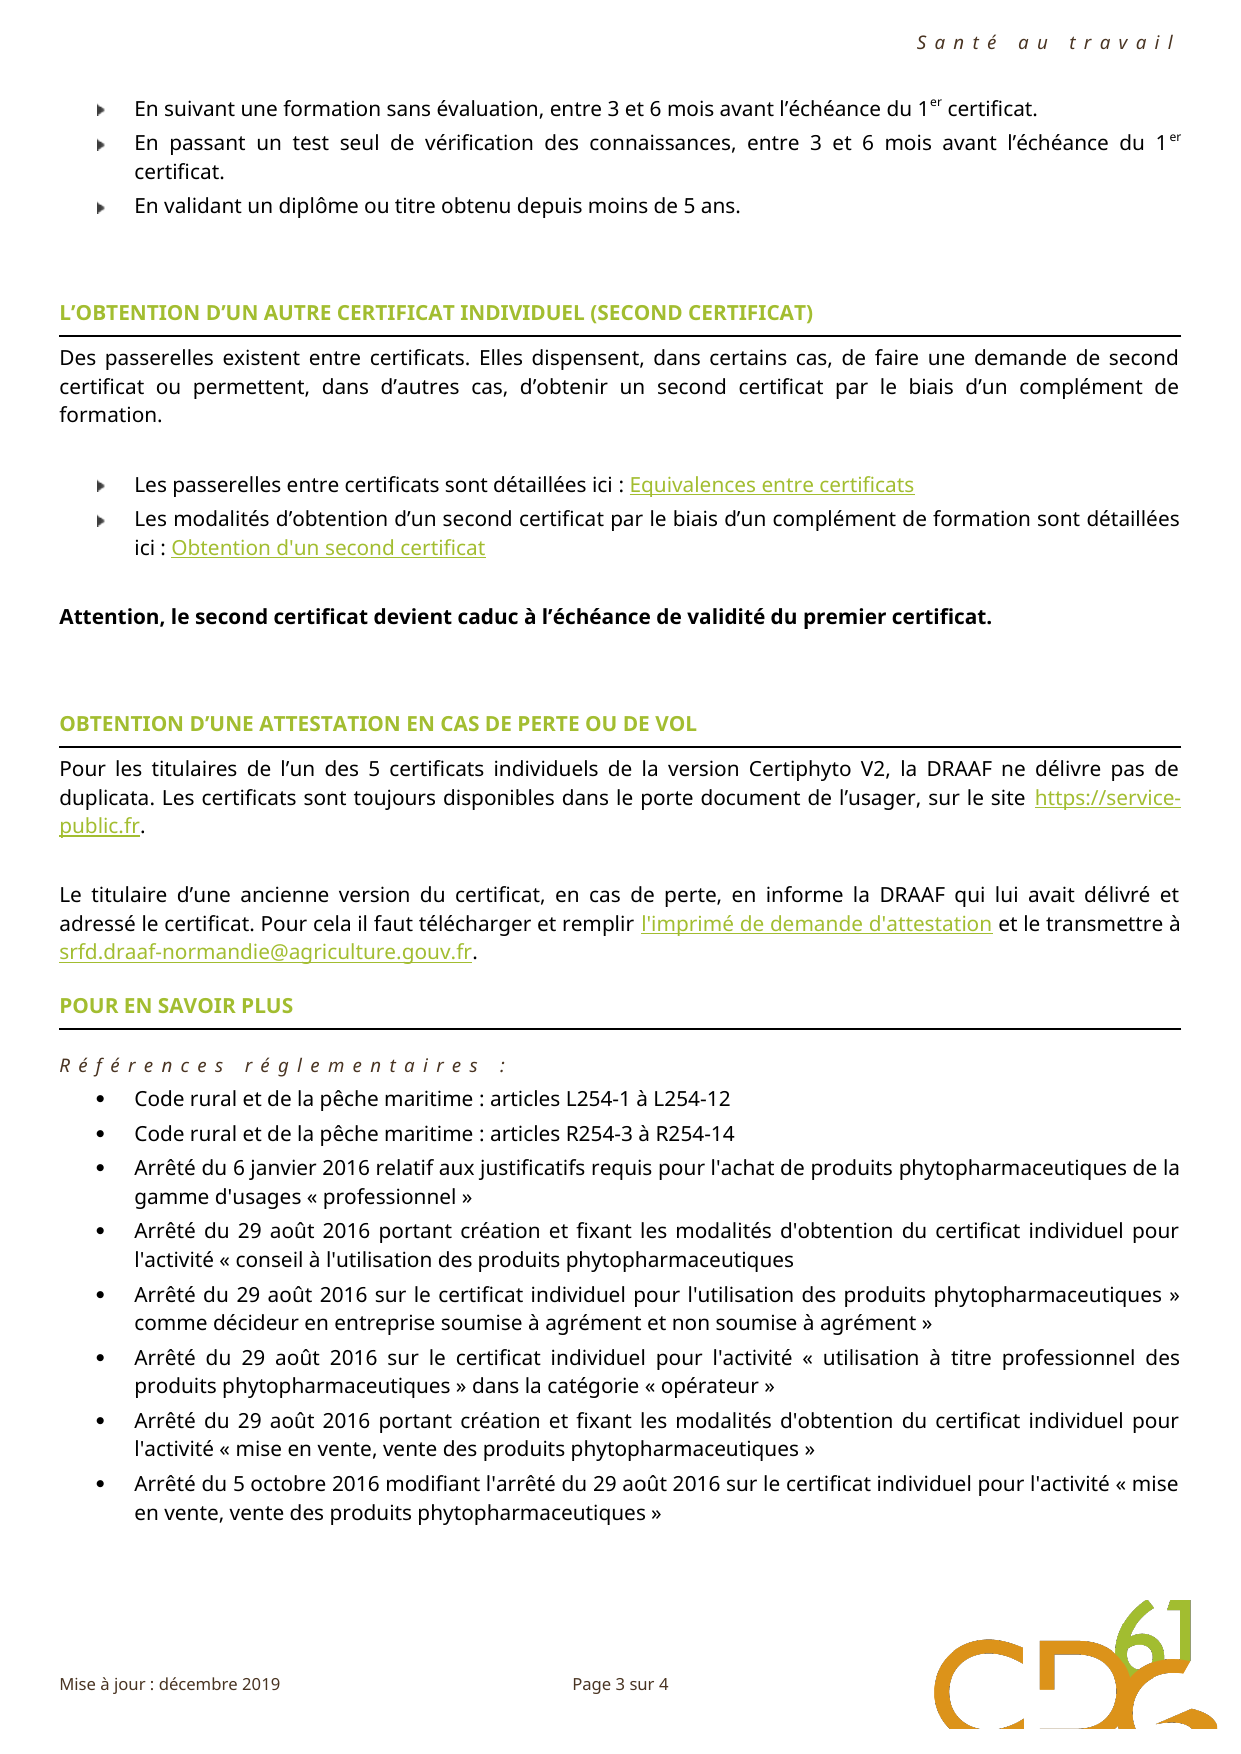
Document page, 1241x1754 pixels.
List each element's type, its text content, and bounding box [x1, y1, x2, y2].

picture [97, 99, 110, 116]
text Pour les titulaires de l’un des 5 certificats individuels de la version Certiphyto V2, la DRAAF ne délivre pas de duplicata. Les certificats sont toujours disponibles dans le porte document de l’usager, sur le site https://service-public.fr. [59, 754, 1181, 839]
text Des passerelles existent entre certificats. Elles dispensent, dans certains cas, de faire une demande de second certificat ou permettent, dans d’autres cas, d’obtenir un second certificat par le biais d’un complément de formation. [59, 343, 1181, 429]
subtitle POUR EN SAVOIR PLUS [59, 991, 1181, 1028]
text Attention, le second certificat devient caduc à l’échéance de validité du premier certificat. [59, 602, 1181, 631]
text Le titulaire d’une ancienne version du certificat, en cas de perte, en informe la DRAAF qui lui avait délivré et adressé le certificat. Pour cela il faut télécharger et remplir l'imprimé de demande d'attestation et le transmettre à srfd.draaf-normandie@agriculture.gouv.fr. [59, 881, 1181, 966]
list Arrêté du 5 octobre 2016 modifiant l'arrêté du 29 août 2016 sur le certificat individuel pour l'activité « mise en vente, vente des produits phytopharmaceutiques » [97, 1469, 1181, 1526]
picture [97, 197, 110, 214]
list En validant un diplôme ou titre obtenu depuis moins de 5 ans. [97, 192, 1181, 220]
subtitle OBTENTION D’UNE ATTESTATION EN CAS DE PERTE OU DE VOL [59, 709, 1181, 746]
list Arrêté du 29 août 2016 sur le certificat individuel pour l'utilisation des produits phytopharmaceutiques » comme décideur en entreprise soumise à agrément et non soumise à agrément » [97, 1280, 1181, 1337]
list Arrêté du 29 août 2016 portant création et fixant les modalités d'obtention du certificat individuel pour l'activité « mise en vente, vente des produits phytopharmaceutiques » [97, 1406, 1181, 1463]
picture [934, 1600, 1218, 1729]
list Arrêté du 6 janvier 2016 relatif aux justificatifs requis pour l'achat de produits phytopharmaceutiques de la gamme d'usages « professionnel » [97, 1153, 1181, 1210]
subtitle Références réglementaires : [59, 1052, 1181, 1078]
list En passant un test seul de vérification des connaissances, entre 3 et 6 mois avant l’échéance du 1er certificat. [97, 128, 1181, 185]
picture [97, 510, 110, 527]
list Les modalités d’obtention d’un second certificat par le biais d’un complément de formation sont détaillées ici : Obtention d'un second certificat [97, 504, 1181, 561]
list En suivant une formation sans évaluation, entre 3 et 6 mois avant l’échéance du 1er certificat. [97, 94, 1181, 122]
list Arrêté du 29 août 2016 portant création et fixant les modalités d'obtention du certificat individuel pour l'activité « conseil à l'utilisation des produits phytopharmaceutiques [97, 1217, 1181, 1273]
picture [97, 475, 110, 492]
list Code rural et de la pêche maritime : articles L254-1 à L254-12 [97, 1084, 1181, 1113]
list Code rural et de la pêche maritime : articles R254-3 à R254-14 [97, 1119, 1181, 1147]
picture [97, 134, 110, 151]
subtitle L’OBTENTION D’UN AUTRE CERTIFICAT INDIVIDUEL (SECOND CERTIFICAT) [59, 298, 1181, 335]
list Les passerelles entre certificats sont détaillées ici : Equivalences entre certificats [97, 470, 1181, 498]
list Arrêté du 29 août 2016 sur le certificat individuel pour l'activité « utilisation à titre professionnel des produits phytopharmaceutiques » dans la catégorie « opérateur » [97, 1343, 1181, 1400]
